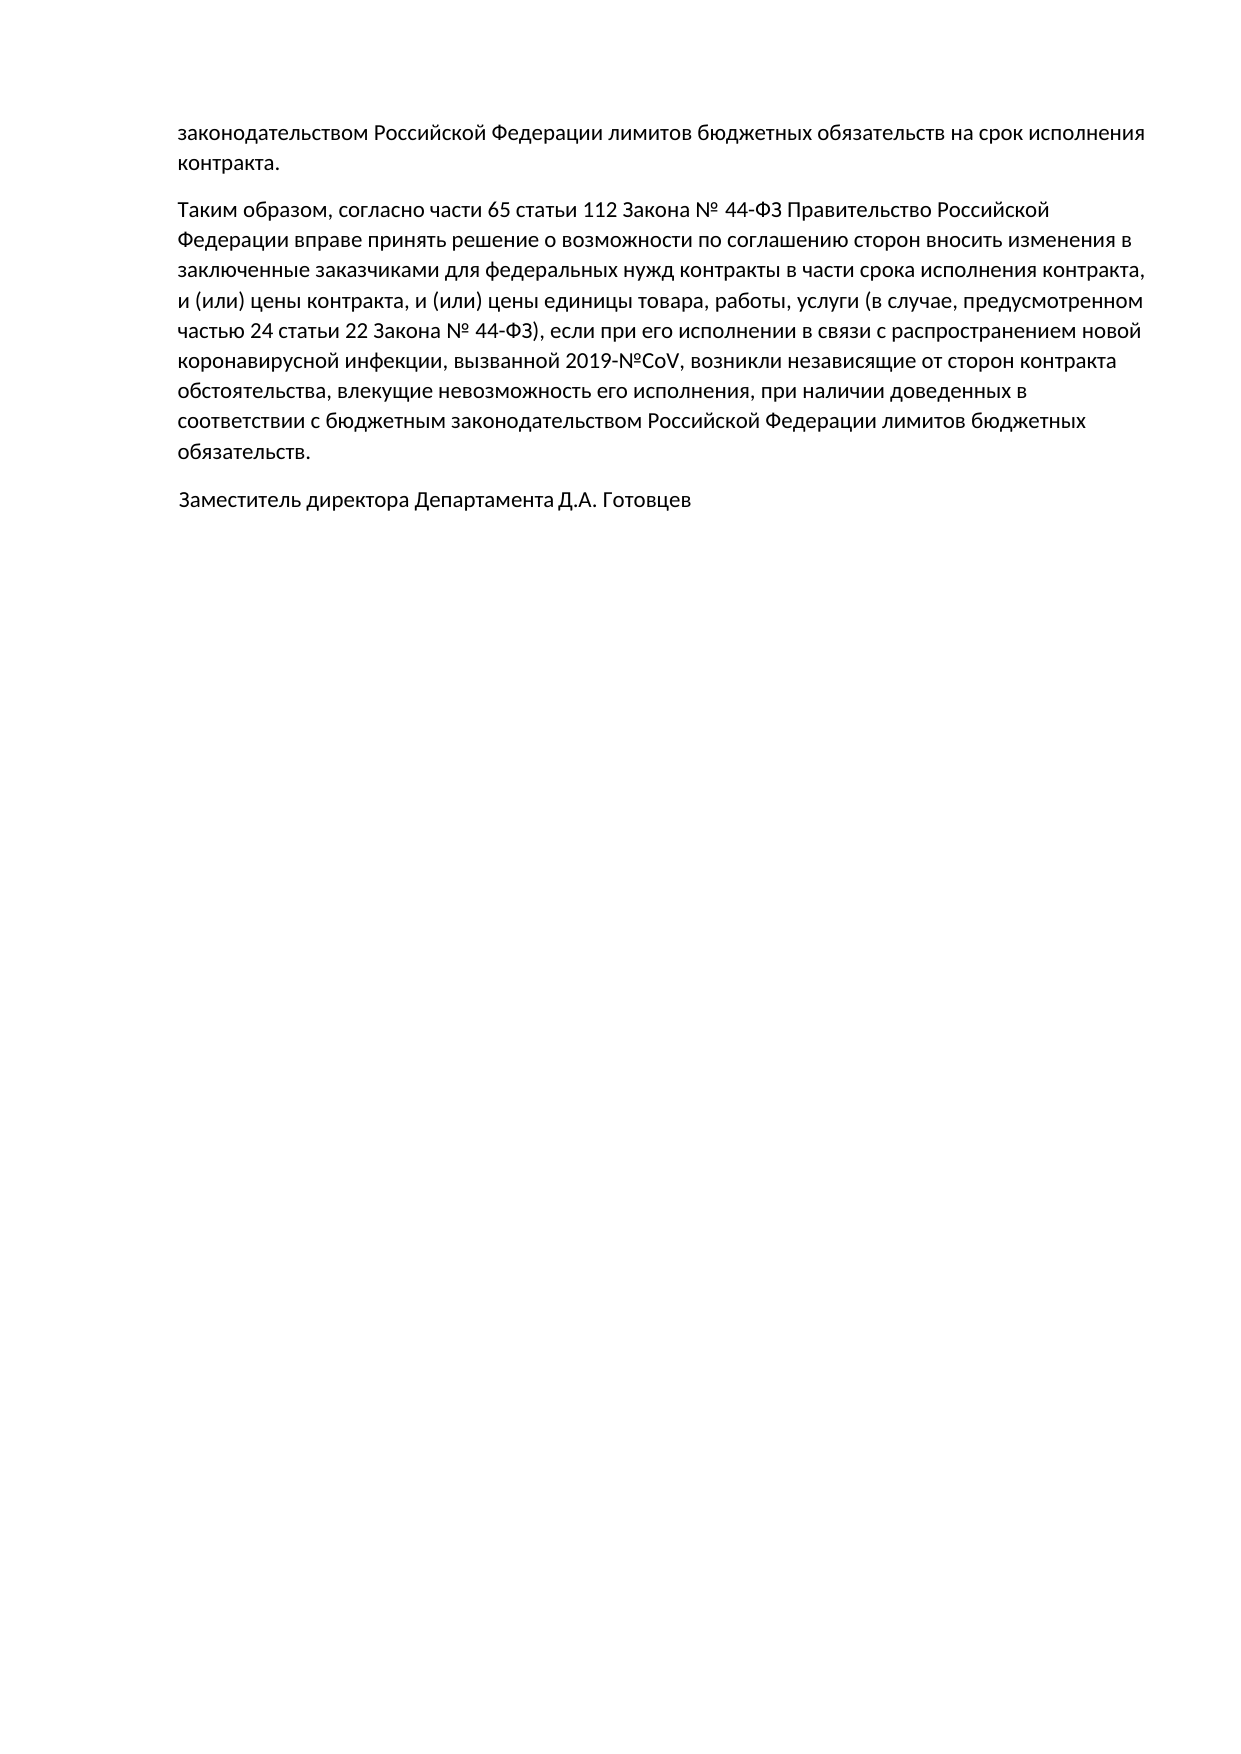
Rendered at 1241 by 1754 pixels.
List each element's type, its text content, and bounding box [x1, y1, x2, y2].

table_header Заместитель директора Департамента [177, 484, 556, 534]
table_header Д.А. Готовцев [556, 484, 936, 534]
text Таким образом, согласно части 65 статьи 112 Закона № 44-ФЗ Правительство Российской Федерации вправе принять решение о возможности по соглашению сторон вносить изменения в заключенные заказчиками для федеральных нужд контракты в части срока исполнения контракта, и (или) цены контракта, и (или) цены единицы товара, работы, услуги (в случае, предусмотренном частью 24 статьи 22 Закона № 44-ФЗ), если при его исполнении в связи с распространением новой коронавирусной инфекции, вызванной 2019-№CoV, возникли независящие от сторон контракта обстоятельства, влекущие невозможность его исполнения, при наличии доведенных в соответствии с бюджетным законодательством Российской Федерации лимитов бюджетных обязательств. [177, 195, 1152, 465]
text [177, 118, 1152, 176]
